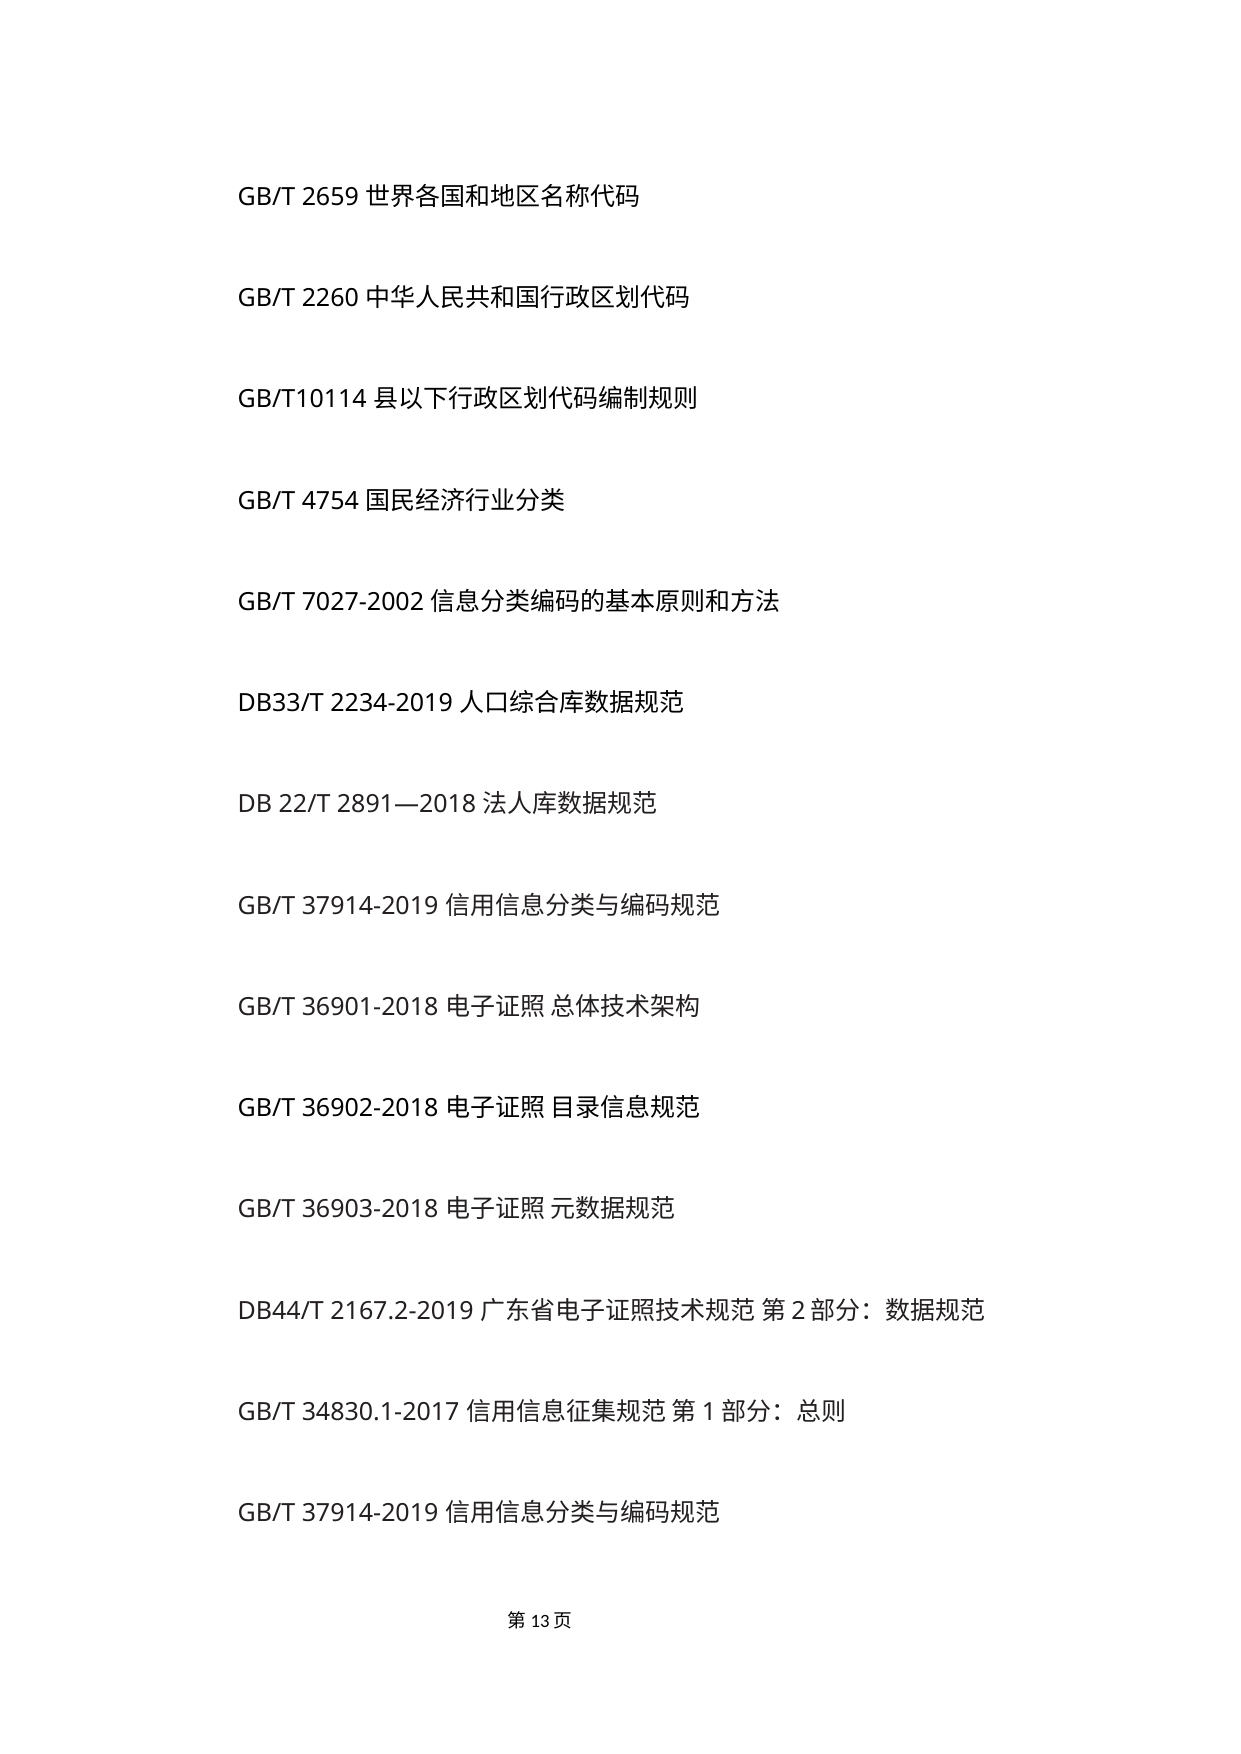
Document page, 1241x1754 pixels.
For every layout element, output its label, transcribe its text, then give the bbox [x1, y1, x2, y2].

text GB/T 37914-2019 信用信息分类与编码规范 [187, 871, 1053, 936]
text GB/T 2659 世界各国和地区名称代码 [187, 162, 1053, 227]
text GB/T 7027-2002 信息分类编码的基本原则和方法 [187, 567, 1053, 632]
text GB/T 36902-2018 电子证照 目录信息规范 [187, 1073, 1053, 1138]
text GB/T 4754 国民经济行业分类 [187, 466, 1053, 531]
text GB/T 2260 中华人民共和国行政区划代码 [187, 263, 1053, 328]
text DB33/T 2234-2019 人口综合库数据规范 [187, 668, 1053, 733]
text GB/T 36901-2018 电子证照 总体技术架构 [187, 972, 1053, 1037]
text DB 22/T 2891—2018 法人库数据规范 [187, 769, 1053, 834]
text DB44/T 2167.2-2019 广东省电子证照技术规范 第2部分：数据规范 [187, 1276, 1053, 1341]
text GB/T10114 县以下行政区划代码编制规则 [187, 364, 1053, 429]
text GB/T 37914-2019 信用信息分类与编码规范 [187, 1478, 1053, 1543]
text GB/T 34830.1-2017 信用信息征集规范 第1部分：总则 [187, 1377, 1053, 1442]
text GB/T 36903-2018 电子证照 元数据规范 [187, 1174, 1053, 1239]
